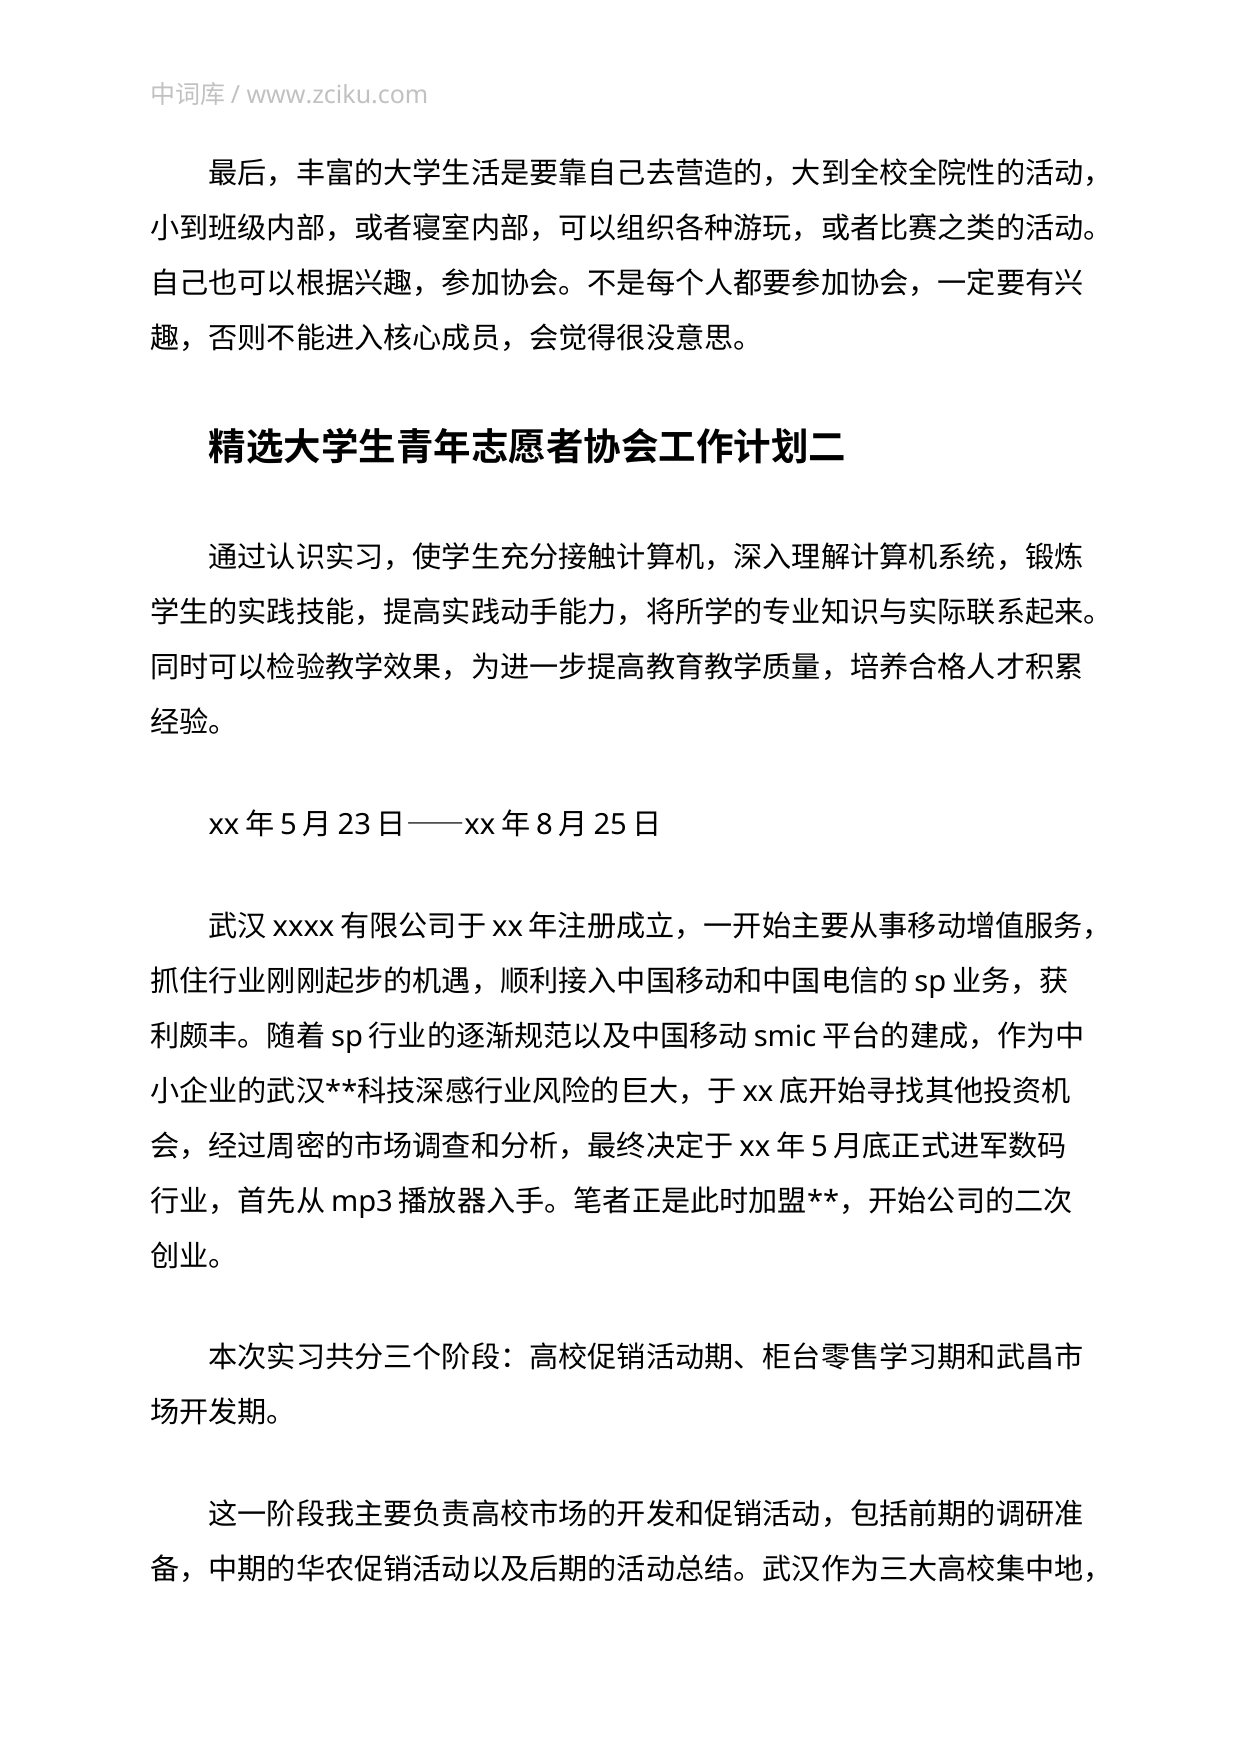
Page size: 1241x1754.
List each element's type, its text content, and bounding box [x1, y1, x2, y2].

text 最后，丰富的大学生活是要靠自己去营造的，大到全校全院性的活动，小到班级内部，或者寝室内部，可以组织各种游玩，或者比赛之类的活动。自己也可以根据兴趣，参加协会。不是每个人都要参加协会，一定要有兴趣，否则不能进入核心成员，会觉得很没意思。 [150, 150, 1090, 357]
text 通过认识实习，使学生充分接触计算机，深入理解计算机系统，锻炼学生的实践技能，提高实践动手能力，将所学的专业知识与实际联系起来。同时可以检验教学效果，为进一步提高教育教学质量，培养合格人才积累经验。 [150, 534, 1090, 741]
text 精选大学生青年志愿者协会工作计划二 [150, 416, 1090, 471]
text xx年5月23日——xx年8月25日 [150, 800, 1090, 843]
text 武汉xxxx有限公司于xx年注册成立，一开始主要从事移动增值服务，抓住行业刚刚起步的机遇，顺利接入中国移动和中国电信的sp业务，获利颇丰。随着sp行业的逐渐规范以及中国移动smic平台的建成，作为中小企业的武汉**科技深感行业风险的巨大，于xx底开始寻找其他投资机会，经过周密的市场调查和分析，最终决定于xx年5月底正式进军数码行业，首先从mp3播放器入手。笔者正是此时加盟**，开始公司的二次创业。 [150, 902, 1090, 1274]
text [150, 1491, 1090, 1588]
text 本次实习共分三个阶段：高校促销活动期、柜台零售学习期和武昌市场开发期。 [150, 1334, 1090, 1431]
